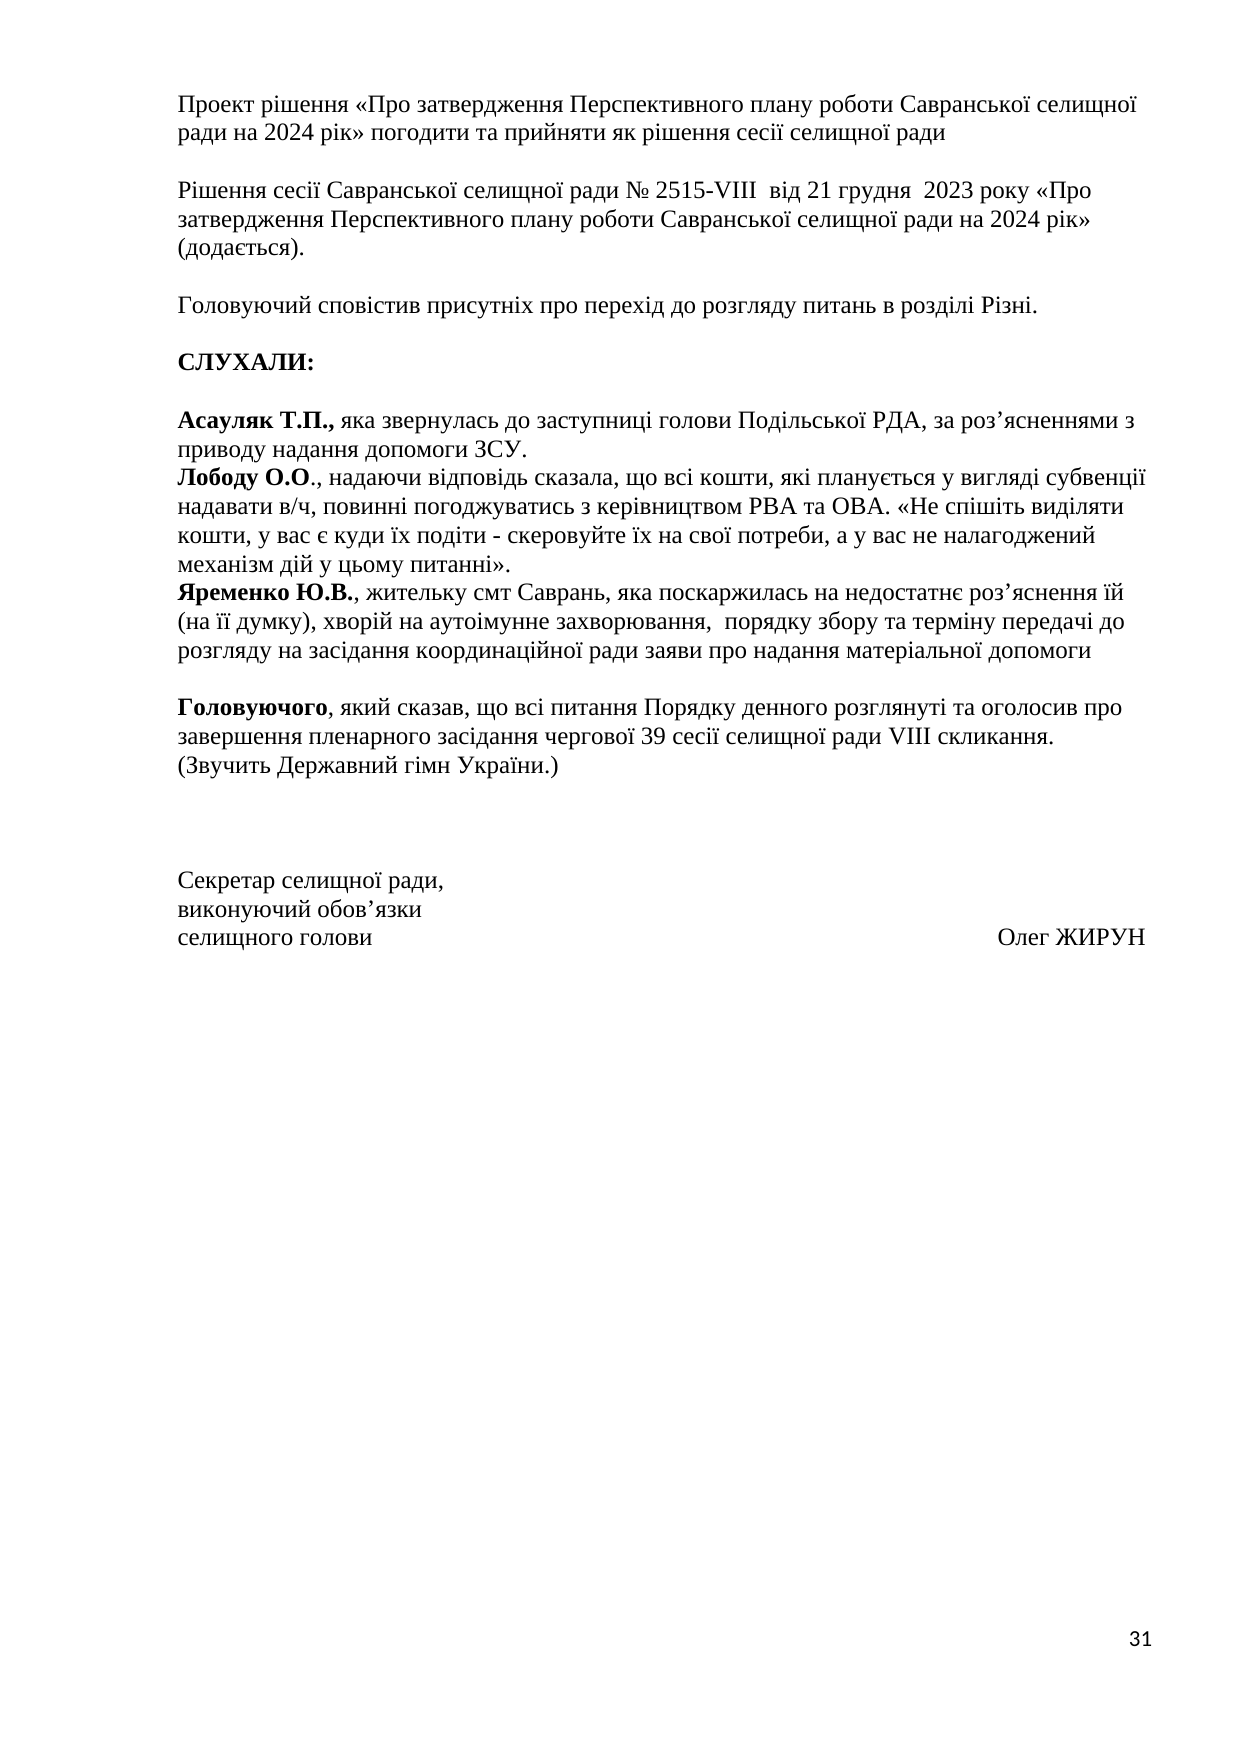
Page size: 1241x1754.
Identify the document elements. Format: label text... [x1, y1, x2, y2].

text Асауляк Т.П., яка звернулась до заступниці голови Подільської РДА, за роз’ясненнями з приводу надання допомоги ЗСУ. [177, 405, 1152, 462]
text Головуючий сповістив присутніх про перехід до розгляду питань в розділі Різні. [177, 290, 1152, 319]
text виконуючий обов’язки [177, 894, 1152, 922]
text Яременко Ю.В., жительку смт Саврань, яка поскаржилась на недостатнє роз’яснення їй (на її думку), хворій на аутоімунне захворювання, порядку збору та терміну передачі до розгляду на засідання координаційної ради заяви про надання матеріальної допомоги [177, 577, 1152, 664]
text селищного голови Олег ЖИРУН [177, 922, 1152, 951]
text (Звучить Державний гімн України.) [177, 750, 1152, 779]
text СЛУХАЛИ: [177, 347, 1152, 376]
text Секретар селищної ради, [177, 865, 1152, 894]
text Рішення сесії Савранської селищної ради № 2515-VIII від 21 грудня 2023 року «Про затвердження Перспективного плану роботи Савранської селищної ради на 2024 рік» (додається). [177, 175, 1152, 261]
text Проект рішення «Про затвердження Перспективного плану роботи Савранської селищної ради на 2024 рік» погодити та прийняти як рішення сесії селищної ради [177, 89, 1152, 146]
text Лободу О.О., надаючи відповідь сказала, що всі кошти, які планується у вигляді субвенції надавати в/ч, повинні погоджуватись з керівництвом РВА та ОВА. «Не спішіть виділяти кошти, у вас є куди їх подіти - скеровуйте їх на свої потреби, а у вас не налагоджений механізм дій у цьому питанні». [177, 462, 1152, 577]
text Головуючого, який сказав, що всі питання Порядку денного розглянуті та оголосив про завершення пленарного засідання чергової 39 сесії селищної ради VIII скликання. [177, 692, 1152, 750]
